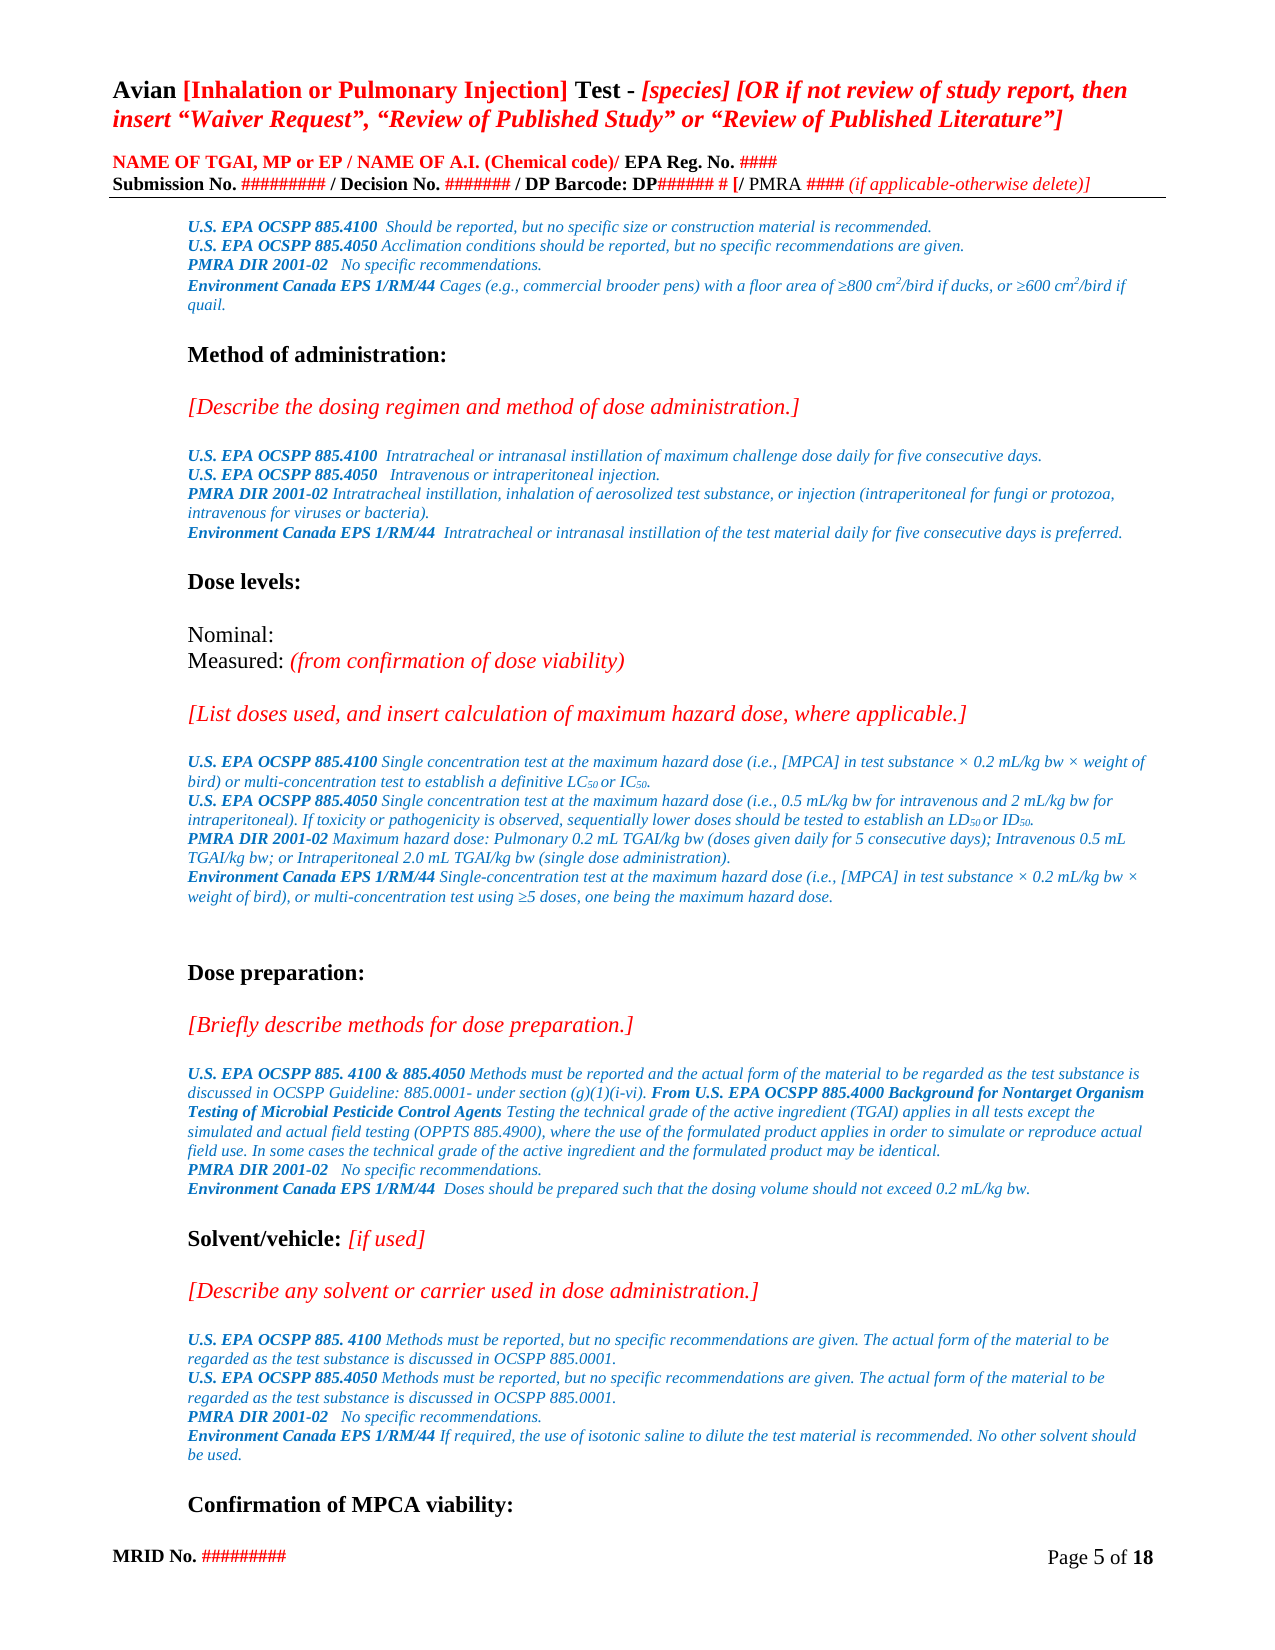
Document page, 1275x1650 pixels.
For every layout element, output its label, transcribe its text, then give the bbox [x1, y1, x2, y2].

subtitle [List doses used, and insert calculation of maximum hazard dose, where applicable.] [187, 700, 1177, 726]
text Environment Canada EPS 1/RM/44 Cages (e.g., commercial brooder pens) with a floor area of ≥800 cm2/bird if ducks, or ≥600 cm2/bird if quail. [187, 274, 1145, 314]
text PMRA DIR 2001-02 No specific recommendations. [187, 1160, 1177, 1179]
text Environment Canada EPS 1/RM/44 Intratracheal or intranasal instillation of the test material daily for five consecutive days is preferred. [187, 522, 1177, 542]
text PMRA DIR 2001-02 Maximum hazard dose: Pulmonary 0.2 mL TGAI/kg bw (doses given daily for 5 consecutive days); Intravenous 0.5 mL TGAI/kg bw; or Intraperitoneal 2.0 mL TGAI/kg bw (single dose administration). [187, 829, 1177, 867]
text Measured: (from confirmation of dose viability) [187, 647, 1177, 673]
subtitle [Describe the dosing regimen and method of dose administration.] [187, 393, 1177, 420]
subtitle Confirmation of MPCA viability: [187, 1491, 1177, 1517]
text U.S. EPA OCSPP 885.4100 Intratracheal or intranasal instillation of maximum challenge dose daily for five consecutive days. [187, 446, 1177, 465]
text U.S. EPA OCSPP 885.4050 Intravenous or intraperitoneal injection. [187, 465, 1177, 484]
text PMRA DIR 2001-02 No specific recommendations. [187, 1407, 1177, 1426]
text U.S. EPA OCSPP 885. 4100 Methods must be reported, but no specific recommendations are given. The actual form of the material to be regarded as the test substance is discussed in OCSPP 885.0001. [187, 1330, 1120, 1368]
subtitle Dose preparation: [187, 959, 1177, 985]
text Environment Canada EPS 1/RM/44 If required, the use of isotonic saline to dilute the test material is recommended. No other solvent should be used. [187, 1426, 1145, 1464]
subtitle [Briefly describe methods for dose preparation.] [187, 1011, 1177, 1038]
text Environment Canada EPS 1/RM/44 Single-concentration test at the maximum hazard dose (i.e., [MPCA] in test substance × 0.2 mL/kg bw × weight of bird), or multi-concentration test using ≥5 doses, one being the maximum hazard dose. [187, 867, 1177, 906]
text U.S. EPA OCSPP 885.4050 Methods must be reported, but no specific recommendations are given. The actual form of the material to be regarded as the test substance is discussed in OCSPP 885.0001. [187, 1368, 1120, 1407]
text PMRA DIR 2001-02 Intratracheal instillation, inhalation of aerosolized test substance, or injection (intraperitoneal for fungi or protozoa, intravenous for viruses or bacteria). [187, 484, 1177, 522]
text Solvent/vehicle: [if used] [187, 1225, 1177, 1251]
text U.S. EPA OCSPP 885.4050 Acclimation conditions should be reported, but no specific recommendations are given. [187, 236, 1177, 255]
subtitle Nominal: [187, 621, 1177, 647]
text U.S. EPA OCSPP 885. 4100 & 885.4050 Methods must be reported and the actual form of the material to be regarded as the test substance is discussed in OCSPP Guideline: 885.0001- under section (g)(1)(i-vi). From U.S. EPA OCSPP 885.4000 Background for Nontarget Organism Testing of Microbial Pesticide Control Agents Testing the technical grade of the active ingredient (TGAI) applies in all tests except the simulated and actual field testing (OPPTS 885.4900), where the use of the formulated product applies in order to simulate or reproduce actual field use. In some cases the technical grade of the active ingredient and the formulated product may be identical. [187, 1064, 1155, 1160]
text PMRA DIR 2001-02 No specific recommendations. [187, 255, 1177, 274]
text Environment Canada EPS 1/RM/44 Doses should be prepared such that the dosing volume should not exceed 0.2 mL/kg bw. [187, 1179, 1177, 1198]
text U.S. EPA OCSPP 885.4100 Should be reported, but no specific size or construction material is recommended. [187, 217, 1177, 236]
text U.S. EPA OCSPP 885.4050 Single concentration test at the maximum hazard dose (i.e., 0.5 mL/kg bw for intravenous and 2 mL/kg bw for intraperitoneal). If toxicity or pathogenicity is observed, sequentially lower doses should be tested to establish an LD50 or ID50. [187, 791, 1177, 829]
text U.S. EPA OCSPP 885.4100 Single concentration test at the maximum hazard dose (i.e., [MPCA] in test substance × 0.2 mL/kg bw × weight of bird) or multi-concentration test to establish a definitive LC50 or IC50. [187, 752, 1155, 791]
subtitle [Describe any solvent or carrier used in dose administration.] [187, 1277, 1177, 1304]
subtitle Method of administration: [187, 341, 1177, 367]
subtitle Dose levels: [187, 568, 1177, 594]
